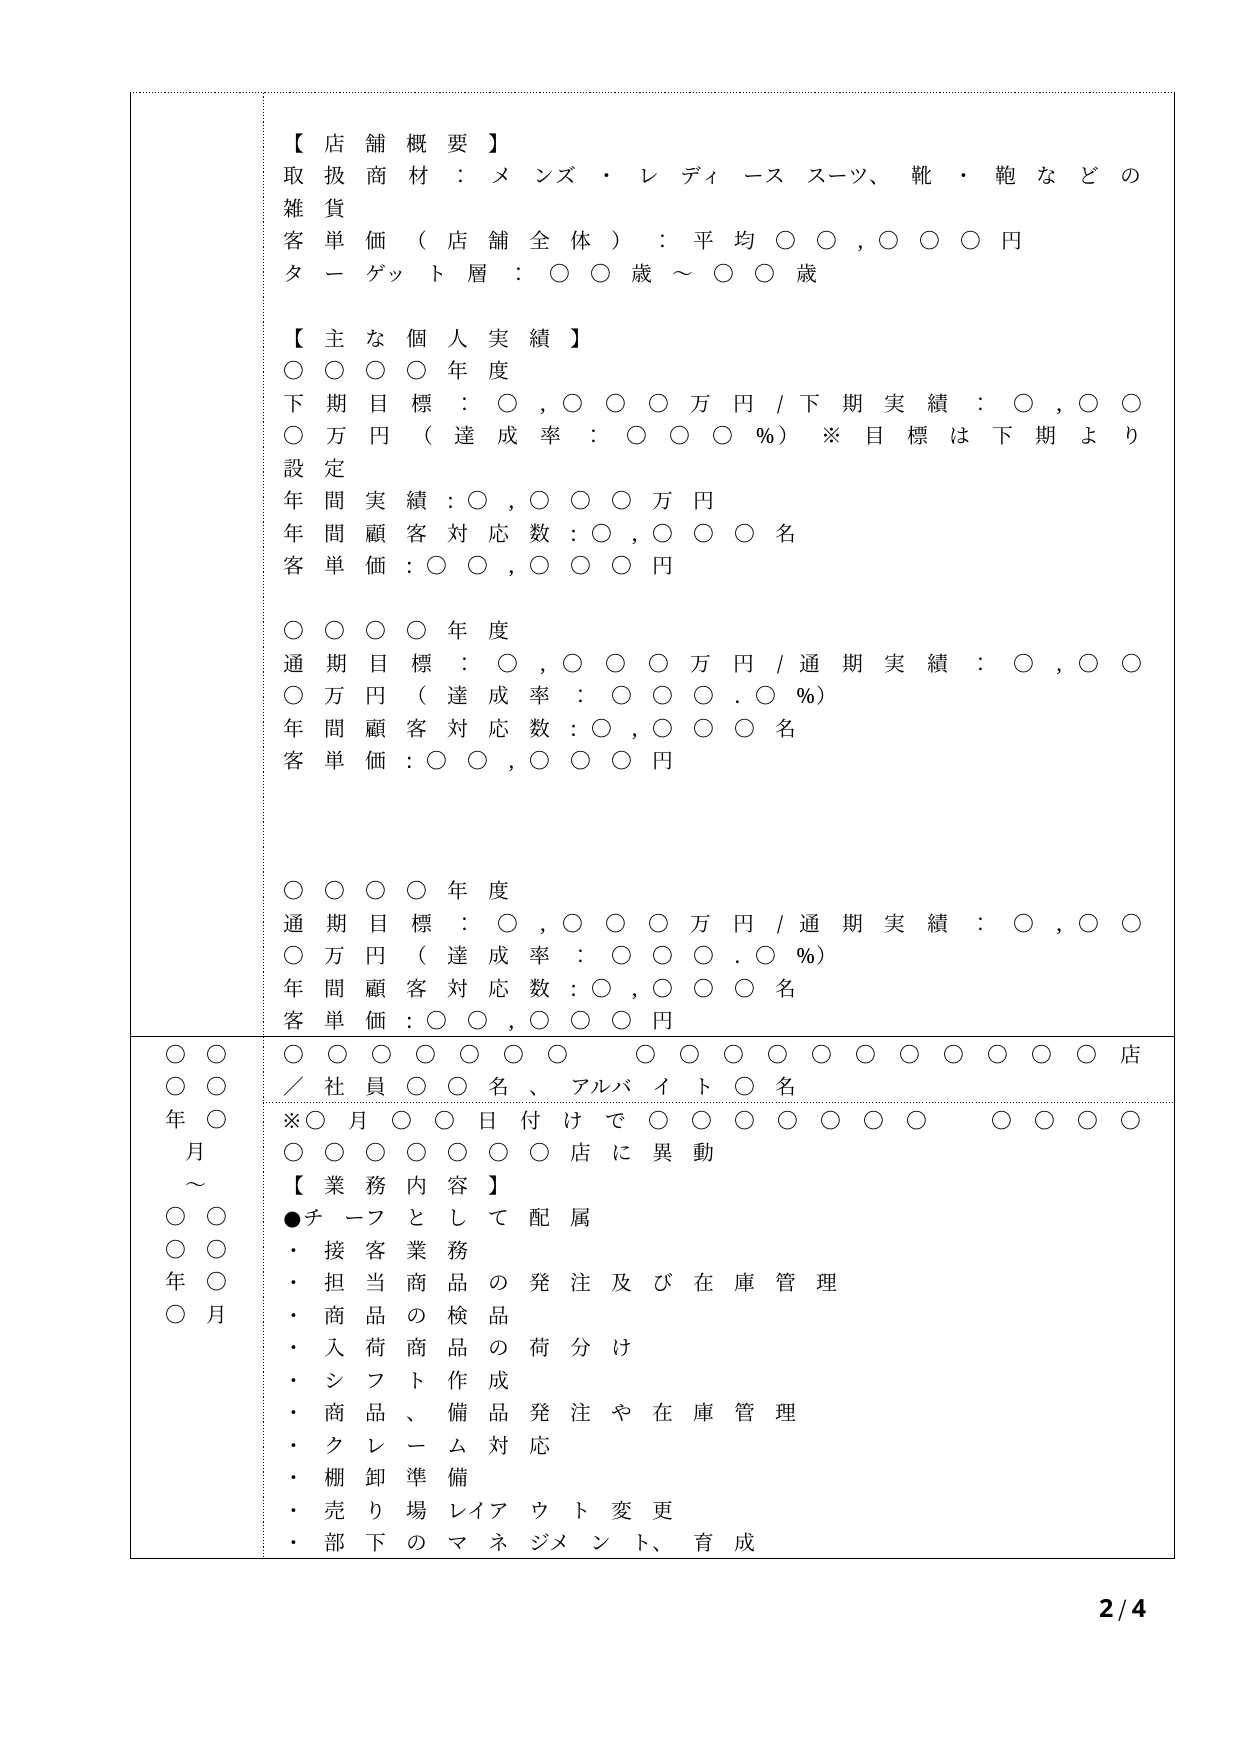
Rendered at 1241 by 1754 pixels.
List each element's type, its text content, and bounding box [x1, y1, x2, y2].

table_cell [264, 1102, 1174, 1558]
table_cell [264, 92, 1174, 1036]
table_cell 〇〇〇〇年〇月 ～ 〇〇〇〇年〇〇月 [131, 1037, 263, 1558]
table_cell 〇〇〇〇〇〇〇 〇〇〇〇〇〇〇〇〇〇〇店 ／社員〇〇名、アルバイト〇名 [264, 1037, 1174, 1102]
